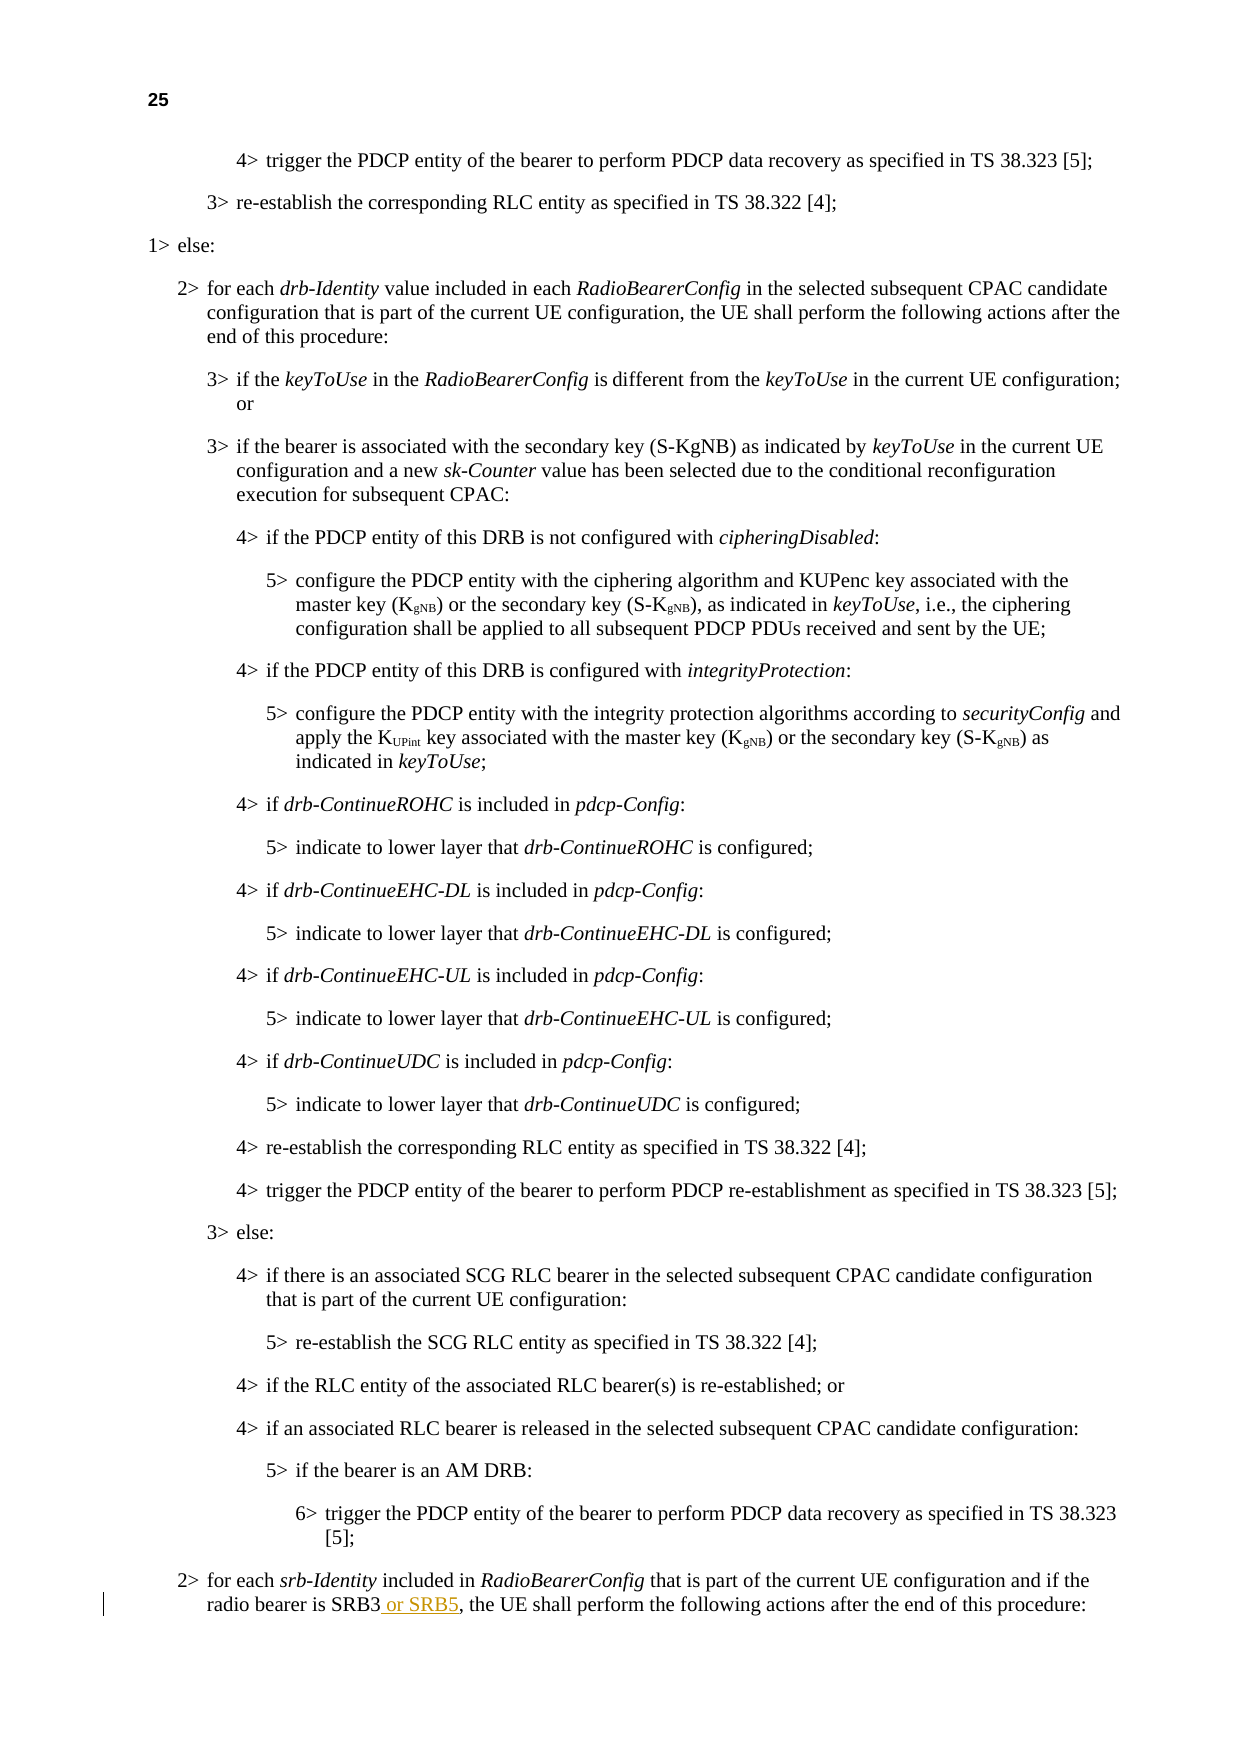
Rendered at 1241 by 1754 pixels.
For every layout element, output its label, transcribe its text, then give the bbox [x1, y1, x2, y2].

text 4> if an associated RLC bearer is released in the selected subsequent CPAC candidate configuration: [236, 1416, 1122, 1440]
text 6> trigger the PDCP entity of the bearer to perform PDCP data recovery as specified in TS 38.323 [5]; [295, 1501, 1122, 1549]
text 4> re-establish the corresponding RLC entity as specified in TS 38.322 [4]; [236, 1135, 1122, 1159]
text 3> if the keyToUse in the RadioBearerConfig is different from the keyToUse in the current UE configuration; or [207, 367, 1122, 415]
text 4> if the RLC entity of the associated RLC bearer(s) is re-established; or [236, 1373, 1122, 1397]
text 4> if the PDCP entity of this DRB is not configured with cipheringDisabled: [236, 525, 1122, 549]
text 4> if drb-ContinueEHC-UL is included in pdcp-Config: [236, 963, 1122, 987]
text 5> indicate to lower layer that drb-ContinueROHC is configured; [266, 835, 1122, 859]
text 5> indicate to lower layer that drb-ContinueUDC is configured; [266, 1092, 1122, 1116]
text 5> configure the PDCP entity with the ciphering algorithm and KUPenc key associated with the master key (KgNB) or the secondary key (S-KgNB), as indicated in keyToUse, i.e., the ciphering configuration shall be applied to all subsequent PDCP PDUs received and sent by the UE; [266, 567, 1122, 640]
text 5> if the bearer is an AM DRB: [266, 1458, 1122, 1482]
text 5> configure the PDCP entity with the integrity protection algorithms according to securityConfig and apply the KUPint key associated with the master key (KgNB) or the secondary key (S-KgNB) as indicated in keyToUse; [266, 701, 1122, 773]
text 3> re-establish the corresponding RLC entity as specified in TS 38.322 [4]; [207, 190, 1122, 214]
text 4> trigger the PDCP entity of the bearer to perform PDCP data recovery as specified in TS 38.323 [5]; [236, 147, 1122, 172]
text 4> trigger the PDCP entity of the bearer to perform PDCP re-establishment as specified in TS 38.323 [5]; [236, 1177, 1122, 1202]
text 4> if drb-ContinueEHC-DL is included in pdcp-Config: [236, 878, 1122, 902]
text 4> if drb-ContinueROHC is included in pdcp-Config: [236, 792, 1122, 816]
text 5> indicate to lower layer that drb-ContinueEHC-UL is configured; [266, 1006, 1122, 1030]
text 2> for each srb-Identity included in RadioBearerConfig that is part of the current UE configuration and if the radio bearer is SRB3, the UE shall perform the following actions after the end of this procedure: [177, 1568, 1122, 1616]
text 4> if the PDCP entity of this DRB is configured with integrityProtection: [236, 658, 1122, 682]
text 3> else: [207, 1220, 1122, 1244]
text 1> else: [148, 233, 1122, 257]
text 3> if the bearer is associated with the secondary key (S-KgNB) as indicated by keyToUse in the current UE configuration and a new sk-Counter value has been selected due to the conditional reconfiguration execution for subsequent CPAC: [207, 434, 1122, 506]
text 4> if there is an associated SCG RLC bearer in the selected subsequent CPAC candidate configuration that is part of the current UE configuration: [236, 1263, 1122, 1311]
text 4> if drb-ContinueUDC is included in pdcp-Config: [236, 1049, 1122, 1073]
text 5> re-establish the SCG RLC entity as specified in TS 38.322 [4]; [266, 1330, 1122, 1354]
text 5> indicate to lower layer that drb-ContinueEHC-DL is configured; [266, 921, 1122, 945]
